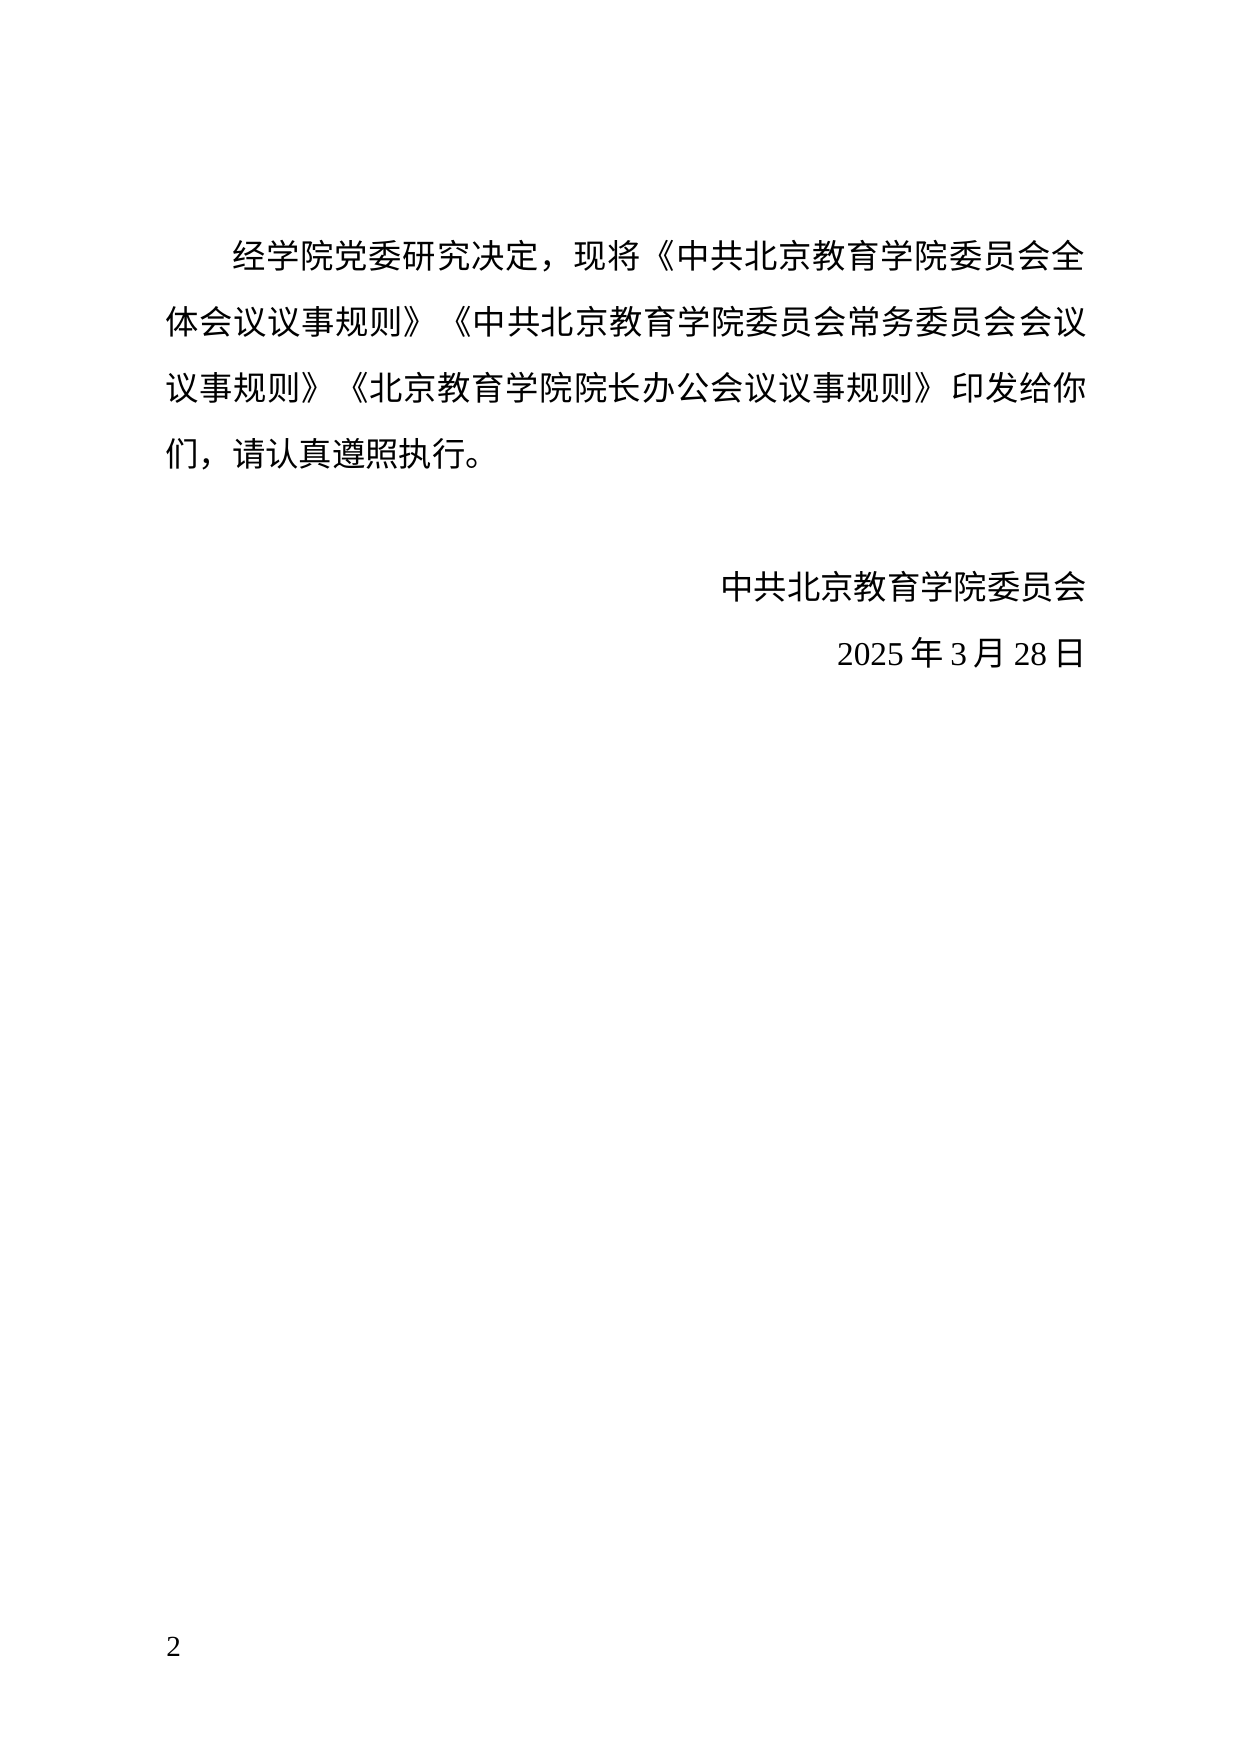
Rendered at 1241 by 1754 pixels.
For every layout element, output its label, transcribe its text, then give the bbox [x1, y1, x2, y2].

text 经学院党委研究决定，现将《中共北京教育学院委员会全体会议议事规则》《中共北京教育学院委员会常务委员会会议议事规则》《北京教育学院院长办公会议议事规则》印发给你们，请认真遵照执行。 [165, 220, 1087, 485]
text 2025年3月28日 [165, 618, 1087, 684]
text 中共北京教育学院委员会 [165, 552, 1087, 618]
